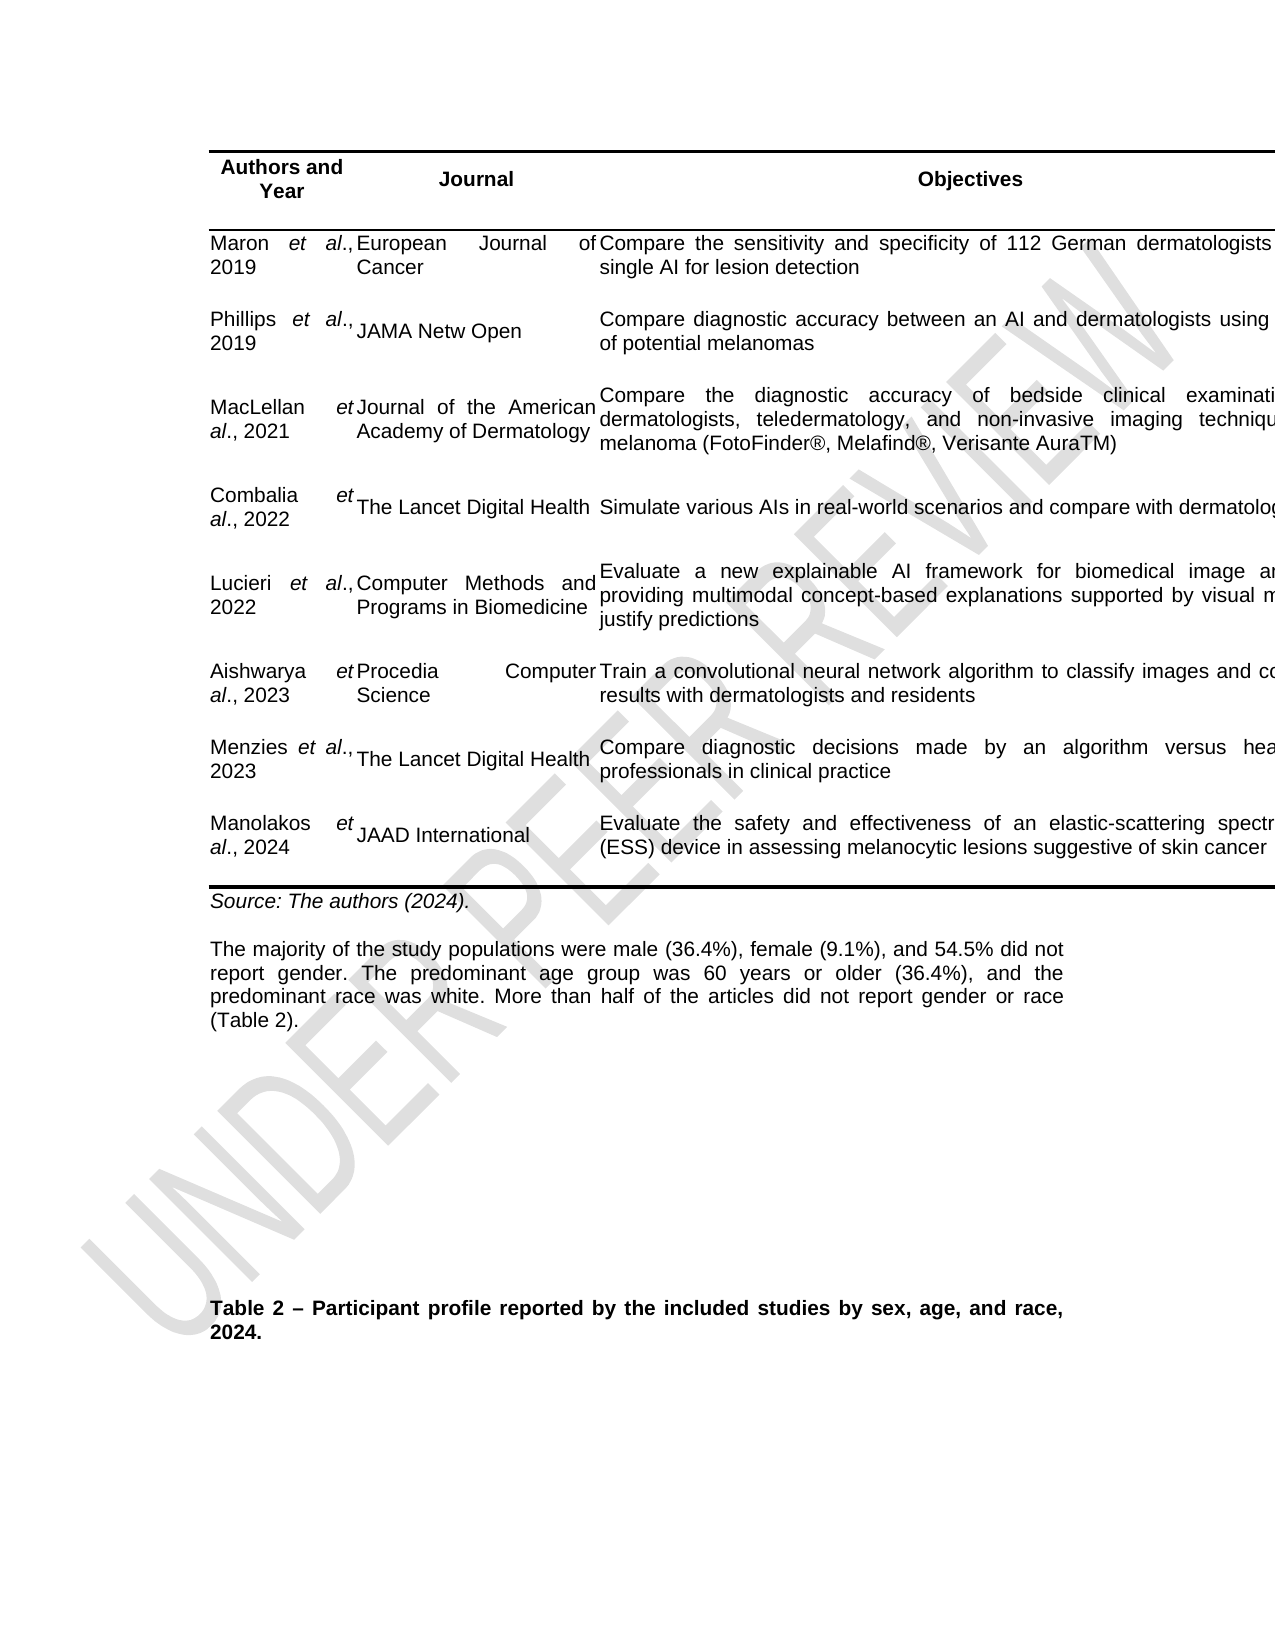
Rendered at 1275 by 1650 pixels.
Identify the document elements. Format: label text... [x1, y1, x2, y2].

table_cell Menzies et al., 2023 [209, 733, 355, 809]
table_cell The Lancet Digital Health [355, 733, 598, 809]
table_cell Evaluate a new explainable AI framework for biomedical image analysis, providing multimodal concept-based explanations supported by visual maps to justify predictions [598, 557, 1275, 657]
table_cell Compare the sensitivity and specificity of 112 German dermatologists with a single AI for lesion detection [598, 231, 1275, 305]
table_cell Phillips et al., 2019 [209, 305, 355, 381]
table_cell Maron et al., 2019 [209, 231, 355, 305]
table_header Objectives [598, 153, 1275, 229]
table_cell Compare diagnostic decisions made by an algorithm versus healthcare professionals in clinical practice [598, 733, 1275, 809]
table_cell Journal of the American Academy of Dermatology [355, 381, 598, 481]
table_header Authors and Year [209, 153, 355, 229]
table_cell Compare the diagnostic accuracy of bedside clinical examination by dermatologists, teledermatology, and non-invasive imaging techniques for melanoma (FotoFinder®, Melafind®, Verisante AuraTM) [598, 381, 1275, 481]
table_cell Compare diagnostic accuracy between an AI and dermatologists using photos of potential melanomas [598, 305, 1275, 381]
table_cell Evaluate the safety and effectiveness of an elastic-scattering spectroscopy (ESS) device in assessing melanocytic lesions suggestive of skin cancer [598, 809, 1275, 885]
table_cell MacLellan et al., 2021 [209, 381, 355, 481]
table_cell Computer Methods and Programs in Biomedicine [355, 557, 598, 657]
table_cell Manolakos et al., 2024 [209, 809, 355, 885]
table_cell Combalia et al., 2022 [209, 481, 355, 557]
table_cell European Journal of Cancer [355, 231, 598, 305]
table_cell Train a convolutional neural network algorithm to classify images and compare results with dermatologists and residents [598, 657, 1275, 733]
text The majority of the study populations were male (36.4%), female (9.1%), and 54.5% did not report gender. The predominant age group was 60 years or older (36.4%), and the predominant race was white. More than half of the articles did not report gender or race (Table 2). [210, 936, 1065, 1032]
table_cell JAMA Netw Open [355, 305, 598, 381]
table_cell Procedia Computer Science [355, 657, 598, 733]
text Table 2 – Participant profile reported by the included studies by sex, age, and race, 2024. [210, 1296, 1065, 1344]
table_cell JAAD International [355, 809, 598, 885]
table_cell Aishwarya et al., 2023 [209, 657, 355, 733]
table_cell Lucieri et al., 2022 [209, 557, 355, 657]
text Source: The authors (2024). [210, 889, 1065, 912]
table_cell The Lancet Digital Health [355, 481, 598, 557]
table_header Journal [355, 153, 598, 229]
table_cell Simulate various AIs in real-world scenarios and compare with dermatologists [598, 481, 1275, 557]
